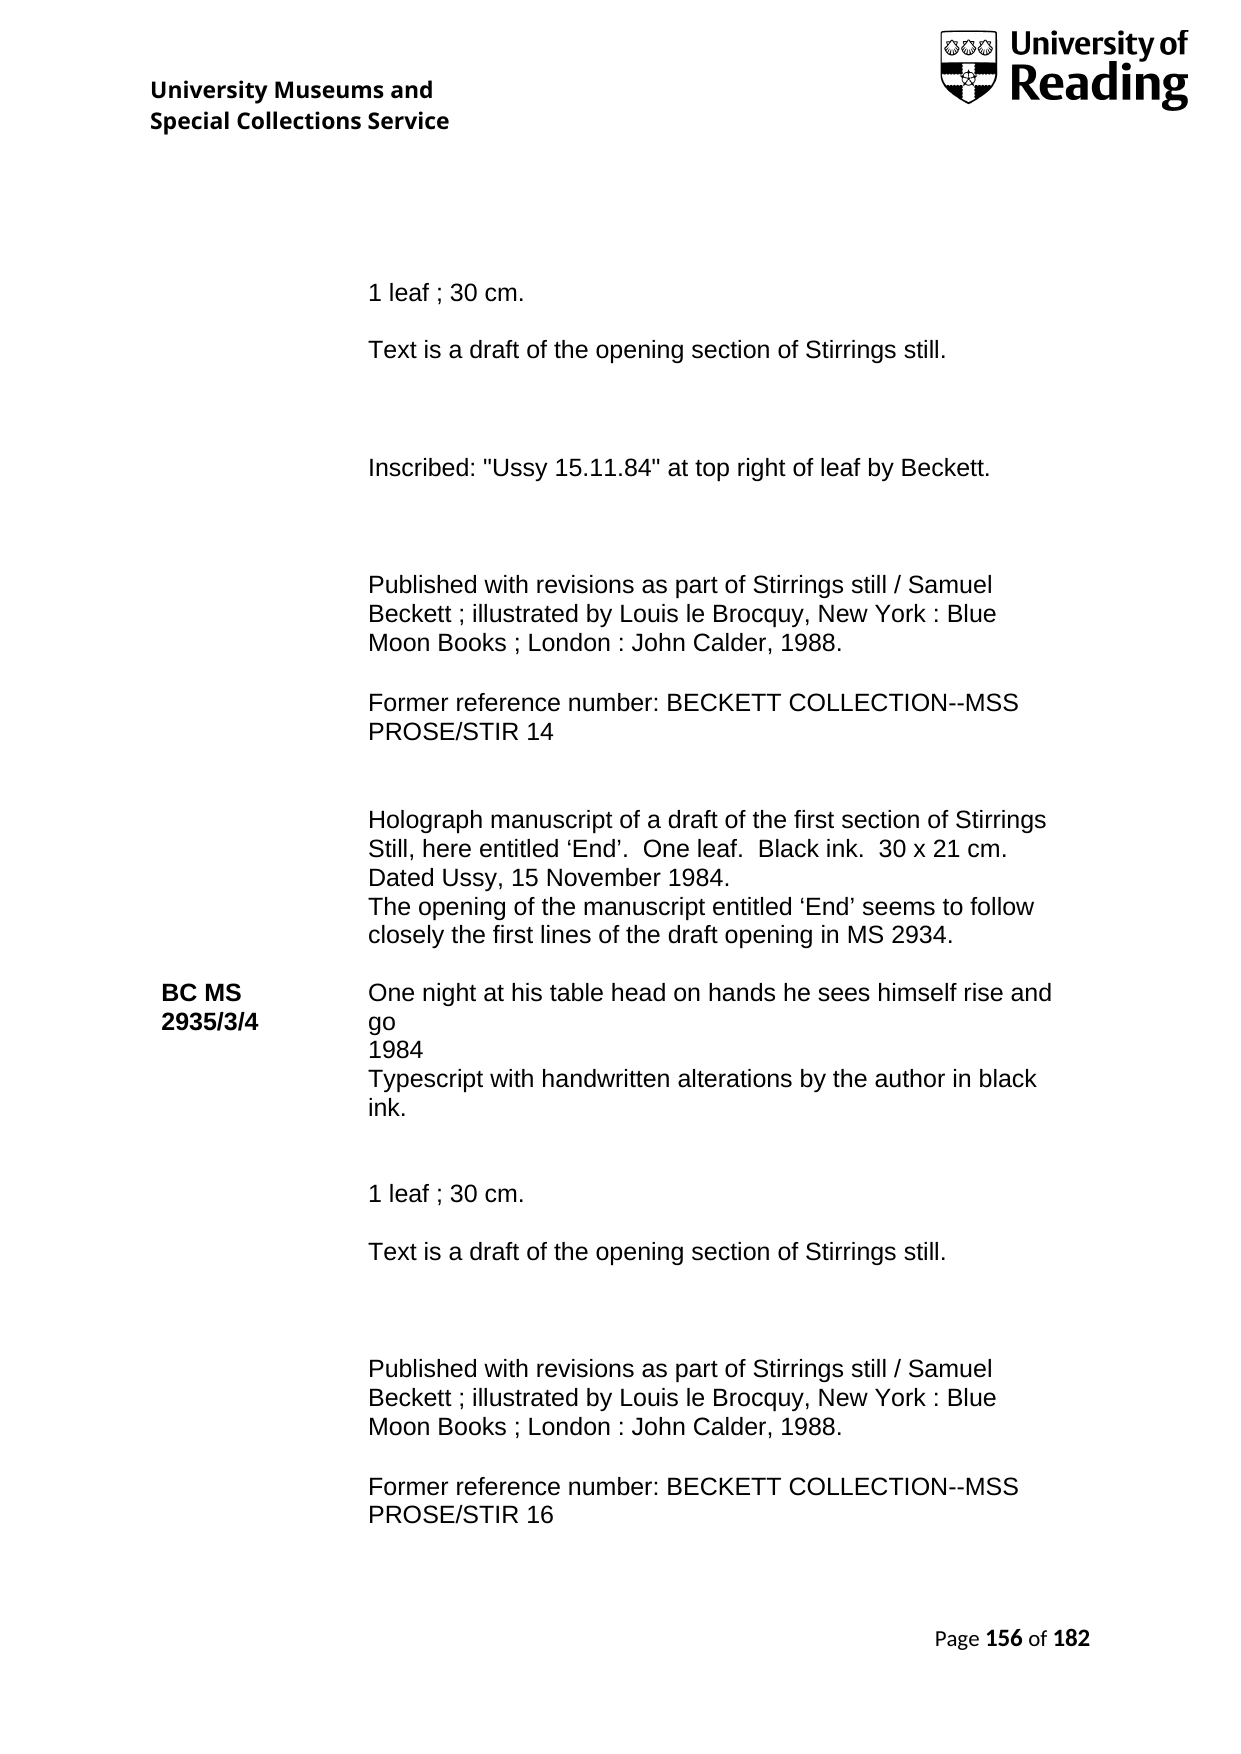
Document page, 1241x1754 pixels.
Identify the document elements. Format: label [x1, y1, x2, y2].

picture [940, 30, 1189, 111]
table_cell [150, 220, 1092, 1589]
